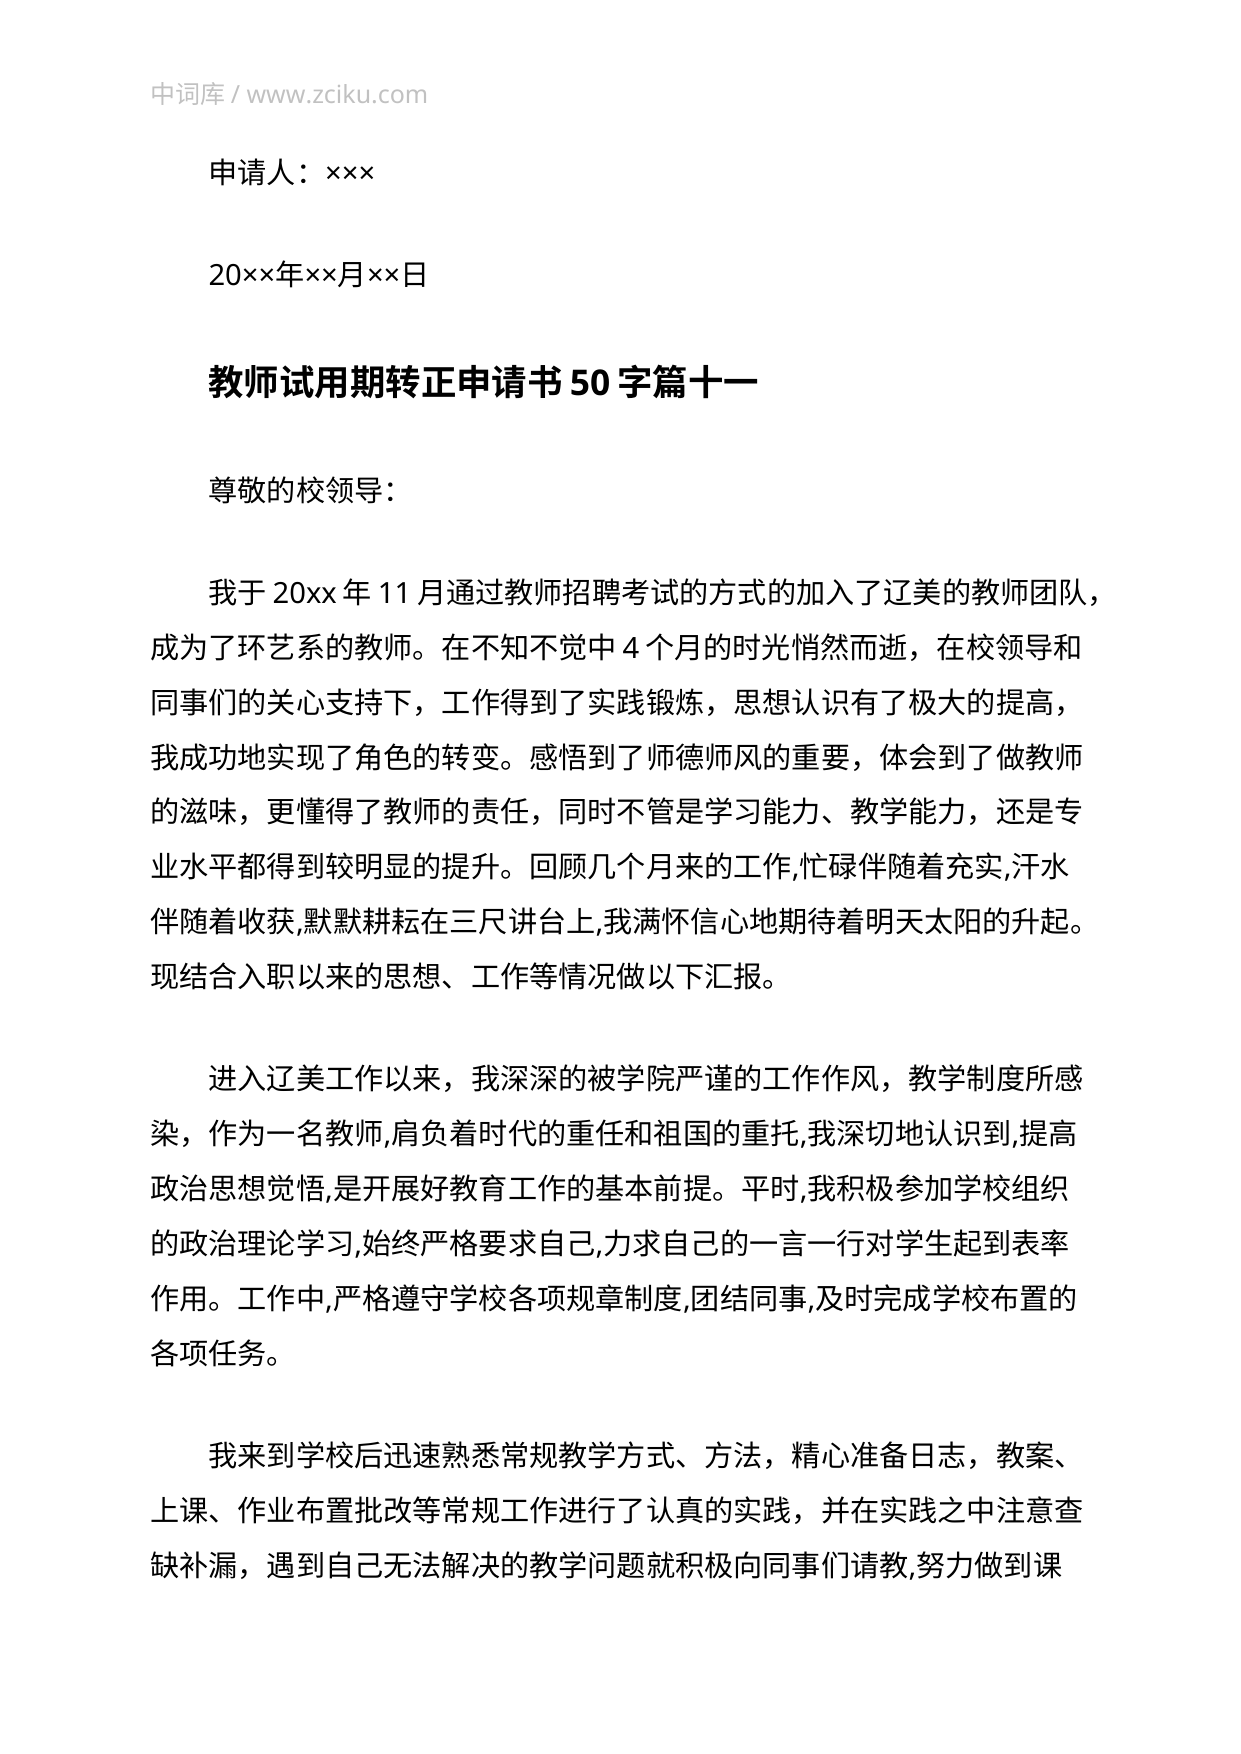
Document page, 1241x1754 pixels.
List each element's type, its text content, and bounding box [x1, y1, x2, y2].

text 申请人：××× [150, 150, 1090, 192]
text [150, 1432, 1090, 1584]
text 进入辽美工作以来，我深深的被学院严谨的工作作风，教学制度所感染，作为一名教师,肩负着时代的重任和祖国的重托,我深切地认识到,提高政治思想觉悟,是开展好教育工作的基本前提。平时,我积极参加学校组织的政治理论学习,始终严格要求自己,力求自己的一言一行对学生起到表率作用。工作中,严格遵守学校各项规章制度,团结同事,及时完成学校布置的各项任务。 [150, 1056, 1090, 1373]
text 教师试用期转正申请书50字篇十一 [150, 354, 1090, 405]
text 20××年××月××日 [150, 252, 1090, 294]
text 我于20xx年11月通过教师招聘考试的方式的加入了辽美的教师团队，成为了环艺系的教师。在不知不觉中4个月的时光悄然而逝，在校领导和同事们的关心支持下，工作得到了实践锻炼，思想认识有了极大的提高，我成功地实现了角色的转变。感悟到了师德师风的重要，体会到了做教师的滋味，更懂得了教师的责任，同时不管是学习能力、教学能力，还是专业水平都得到较明显的提升。回顾几个月来的工作,忙碌伴随着充实,汗水伴随着收获,默默耕耘在三尺讲台上,我满怀信心地期待着明天太阳的升起。现结合入职以来的思想、工作等情况做以下汇报。 [150, 569, 1090, 996]
text 尊敬的校领导： [150, 467, 1090, 510]
